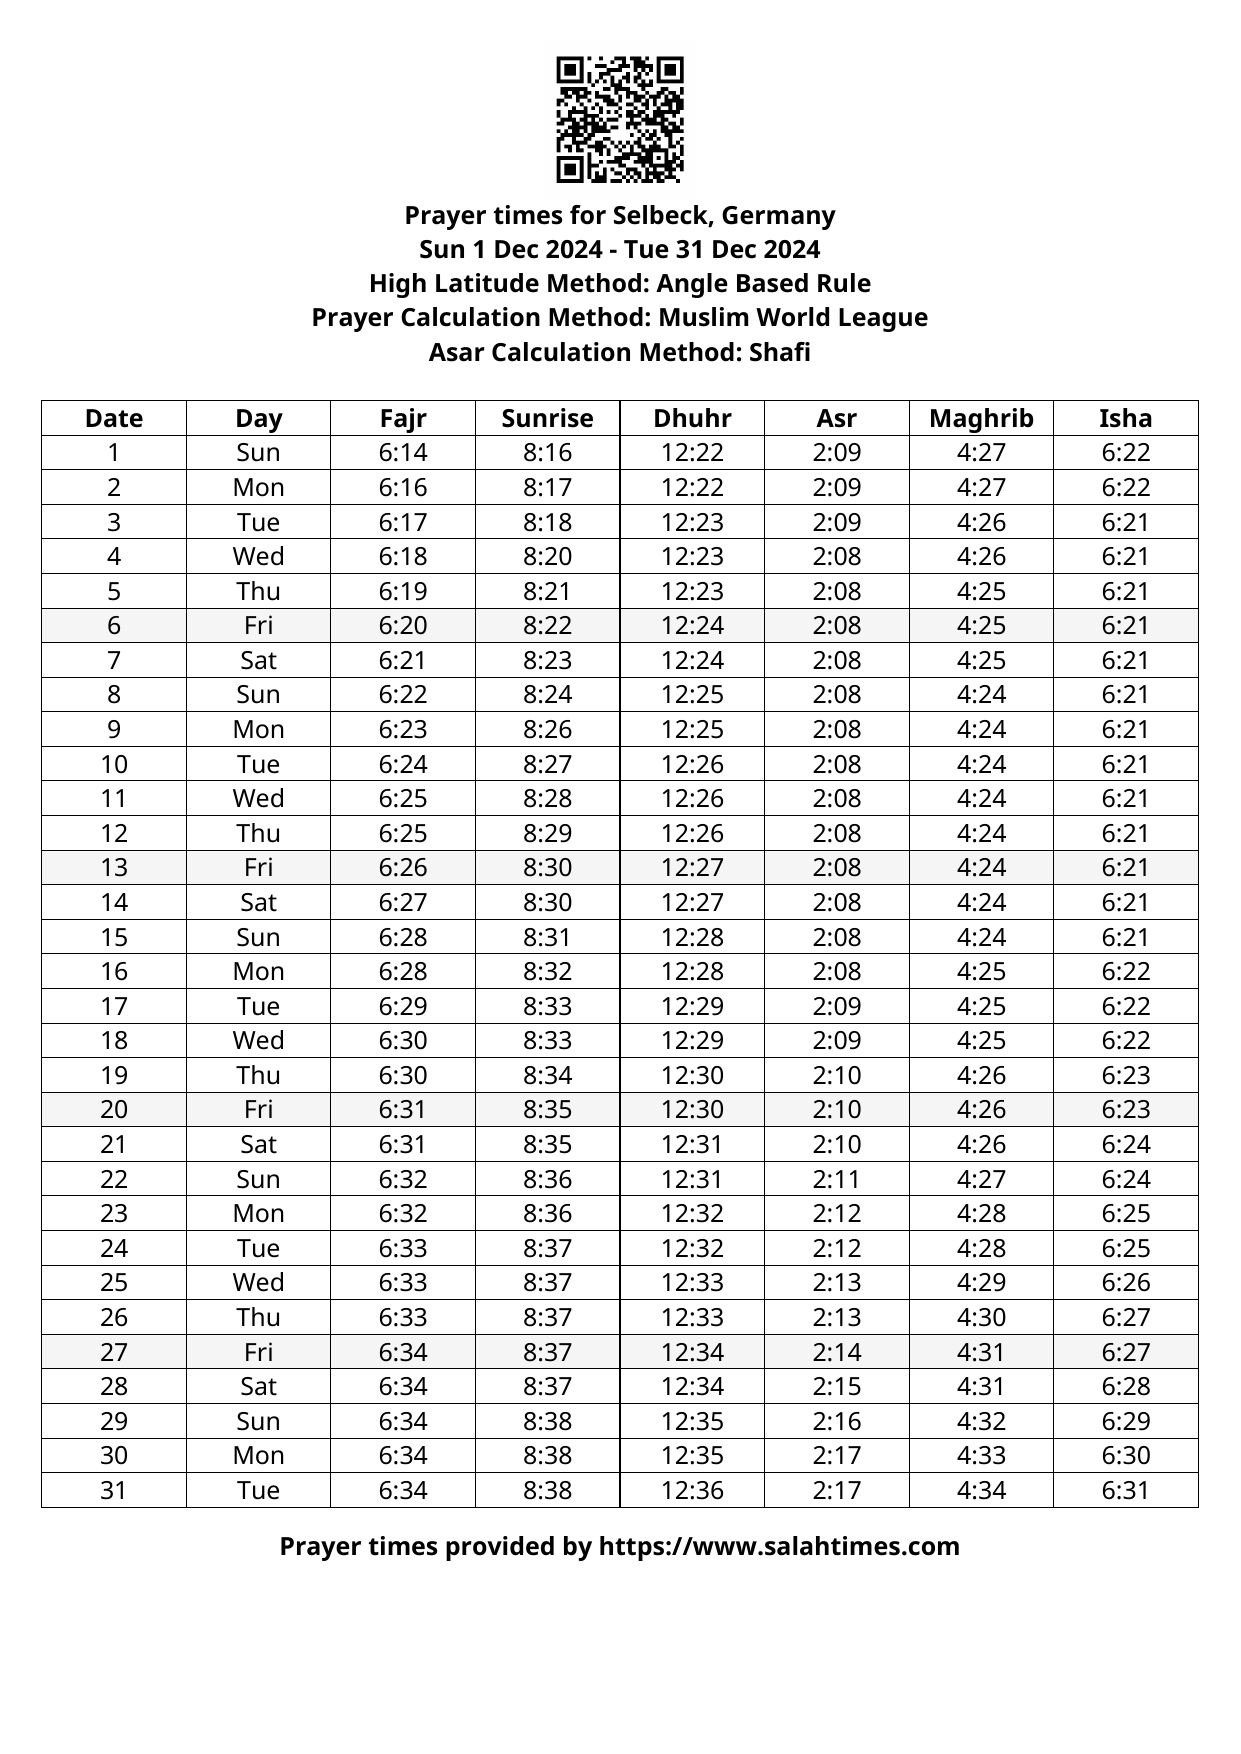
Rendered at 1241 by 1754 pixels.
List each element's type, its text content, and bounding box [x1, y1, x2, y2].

table_cell 9 [42, 712, 186, 746]
table_cell 4:24 [910, 678, 1053, 711]
table_cell 4:25 [910, 1024, 1053, 1057]
table_cell 6:29 [331, 989, 475, 1022]
table_cell 12:34 [621, 1335, 764, 1368]
table_cell Mon [187, 470, 330, 504]
table_cell 8:34 [476, 1058, 619, 1092]
table_cell 6:31 [331, 1093, 475, 1126]
table_cell 6:23 [1054, 1058, 1198, 1092]
table_cell 6:33 [331, 1300, 475, 1334]
table_cell 4:24 [910, 851, 1053, 884]
table_cell 4:26 [910, 539, 1053, 573]
table_cell 2:14 [765, 1335, 909, 1368]
table_cell 12:25 [621, 712, 764, 746]
table_cell 6:24 [331, 747, 475, 780]
table_cell 2:13 [765, 1266, 909, 1299]
table_cell 12:34 [621, 1369, 764, 1403]
table_cell Sun [187, 678, 330, 711]
table_cell 6:31 [1054, 1473, 1198, 1507]
table_cell 23 [42, 1196, 186, 1230]
table_cell 12:26 [621, 781, 764, 815]
table_cell 6:21 [1054, 885, 1198, 919]
table_cell Thu [187, 574, 330, 607]
table_cell 2:12 [765, 1231, 909, 1264]
text Prayer times for Selbeck, Germany [42, 198, 1198, 232]
table_cell 12:32 [621, 1231, 764, 1264]
table_cell 19 [42, 1058, 186, 1092]
table_cell 6:29 [1054, 1404, 1198, 1437]
table_cell Fri [187, 609, 330, 642]
table_cell 6:17 [331, 505, 475, 538]
table_cell 8:36 [476, 1196, 619, 1230]
table_cell 12:29 [621, 989, 764, 1022]
table_cell 8:36 [476, 1162, 619, 1195]
table_cell 12:23 [621, 505, 764, 538]
table_header Date [42, 401, 186, 434]
table_cell 12:24 [621, 609, 764, 642]
table_cell 4:26 [910, 1127, 1053, 1161]
table_cell 14 [42, 885, 186, 919]
table_cell 6:27 [1054, 1300, 1198, 1334]
table_cell 4:26 [910, 1093, 1053, 1126]
table_cell 2:08 [765, 781, 909, 815]
table_cell 2:09 [765, 436, 909, 469]
table_cell 8:33 [476, 989, 619, 1022]
table_cell 8:37 [476, 1231, 619, 1264]
table_cell Sun [187, 1162, 330, 1195]
table_cell 8:37 [476, 1335, 619, 1368]
table_cell 4:27 [910, 1162, 1053, 1195]
table_cell 2:17 [765, 1473, 909, 1507]
table_cell 2:08 [765, 851, 909, 884]
table_cell 6:16 [331, 470, 475, 504]
table_cell Tue [187, 747, 330, 780]
table_cell 6:31 [331, 1127, 475, 1161]
table_cell 12:22 [621, 470, 764, 504]
table_header Day [187, 401, 330, 434]
table_cell 12:23 [621, 574, 764, 607]
table_cell 31 [42, 1473, 186, 1507]
table_cell 11 [42, 781, 186, 815]
table_cell 8:22 [476, 609, 619, 642]
table_cell 4:25 [910, 574, 1053, 607]
table_cell 12:33 [621, 1300, 764, 1334]
table_cell 6:27 [1054, 1335, 1198, 1368]
table_cell 8:30 [476, 851, 619, 884]
table_cell 6:26 [331, 851, 475, 884]
table_cell 6:34 [331, 1369, 475, 1403]
table_cell Tue [187, 989, 330, 1022]
table_cell 8:24 [476, 678, 619, 711]
table_cell 29 [42, 1404, 186, 1437]
table_cell 4:31 [910, 1335, 1053, 1368]
table_cell 6:21 [1054, 816, 1198, 849]
table_cell 6:20 [331, 609, 475, 642]
table_cell 6:25 [1054, 1196, 1198, 1230]
table_cell 2:08 [765, 816, 909, 849]
table_cell 4:31 [910, 1369, 1053, 1403]
table_cell 6:21 [1054, 920, 1198, 953]
table_cell 8:16 [476, 436, 619, 469]
table_cell 6:32 [331, 1162, 475, 1195]
table_cell 8:37 [476, 1300, 619, 1334]
table_cell 13 [42, 851, 186, 884]
table_cell 6:28 [331, 920, 475, 953]
table_cell 8:31 [476, 920, 619, 953]
table_cell Thu [187, 1300, 330, 1334]
table_cell 4:24 [910, 885, 1053, 919]
table_cell 12:29 [621, 1024, 764, 1057]
table_cell 8 [42, 678, 186, 711]
table_cell 3 [42, 505, 186, 538]
table_cell Sun [187, 1404, 330, 1437]
table_cell 12 [42, 816, 186, 849]
table_cell 8:37 [476, 1266, 619, 1299]
table_cell 8:32 [476, 954, 619, 988]
table_cell 6:21 [1054, 747, 1198, 780]
table_cell 8:38 [476, 1473, 619, 1507]
table_cell 6:21 [1054, 539, 1198, 573]
table_cell 4:24 [910, 816, 1053, 849]
table_cell 6:22 [1054, 470, 1198, 504]
table_cell 2:08 [765, 574, 909, 607]
table_cell 4:25 [910, 989, 1053, 1022]
table_cell 6:34 [331, 1439, 475, 1472]
table_cell 4 [42, 539, 186, 573]
table_cell 2:09 [765, 470, 909, 504]
table_cell 8:28 [476, 781, 619, 815]
table_cell 8:29 [476, 816, 619, 849]
table_cell 8:35 [476, 1127, 619, 1161]
table_cell 4:25 [910, 954, 1053, 988]
table_cell 8:30 [476, 885, 619, 919]
table_cell 4:29 [910, 1266, 1053, 1299]
table_cell 8:21 [476, 574, 619, 607]
table_cell 2:08 [765, 678, 909, 711]
table_cell 4:28 [910, 1196, 1053, 1230]
table_cell 6:21 [331, 643, 475, 677]
text Prayer times provided by https://www.salahtimes.com [42, 1528, 1198, 1563]
table_header Asr [765, 401, 909, 434]
table_cell 6:33 [331, 1266, 475, 1299]
table_cell 6:19 [331, 574, 475, 607]
table_cell 12:32 [621, 1196, 764, 1230]
table_cell 4:24 [910, 781, 1053, 815]
table_cell 6:21 [1054, 781, 1198, 815]
table_cell 27 [42, 1335, 186, 1368]
table_cell Sat [187, 885, 330, 919]
table_cell Sun [187, 436, 330, 469]
table_cell 6:21 [1054, 643, 1198, 677]
table_cell 6:22 [1054, 989, 1198, 1022]
table_cell 4:30 [910, 1300, 1053, 1334]
table_cell 4:33 [910, 1439, 1053, 1472]
table_cell 20 [42, 1093, 186, 1126]
table_header Sunrise [476, 401, 619, 434]
table_cell Fri [187, 1093, 330, 1126]
table_cell 1 [42, 436, 186, 469]
table_cell Thu [187, 816, 330, 849]
table_cell Sat [187, 643, 330, 677]
table_cell 4:24 [910, 712, 1053, 746]
table_cell 4:28 [910, 1231, 1053, 1264]
table_cell 21 [42, 1127, 186, 1161]
table_cell 6:21 [1054, 851, 1198, 884]
table_cell 6:26 [1054, 1266, 1198, 1299]
text Asar Calculation Method: Shafi [42, 334, 1198, 368]
table_cell 2:09 [765, 1024, 909, 1057]
table_cell 6:21 [1054, 609, 1198, 642]
table_cell 12:25 [621, 678, 764, 711]
table_cell 6:14 [331, 436, 475, 469]
table_cell 6:32 [331, 1196, 475, 1230]
table_cell 6:21 [1054, 574, 1198, 607]
table_cell 12:33 [621, 1266, 764, 1299]
table_cell 15 [42, 920, 186, 953]
table_cell 7 [42, 643, 186, 677]
table_cell 2:08 [765, 885, 909, 919]
table_cell 8:18 [476, 505, 619, 538]
table_cell 2:08 [765, 954, 909, 988]
table_cell 6:25 [331, 816, 475, 849]
table_cell 6:30 [331, 1024, 475, 1057]
table_cell Wed [187, 1024, 330, 1057]
table_cell 4:32 [910, 1404, 1053, 1437]
table_cell 12:31 [621, 1162, 764, 1195]
table_cell 2:16 [765, 1404, 909, 1437]
table_cell 2:08 [765, 920, 909, 953]
picture [542, 41, 699, 198]
table_cell 12:26 [621, 816, 764, 849]
table_cell 6:21 [1054, 505, 1198, 538]
table_cell 2:10 [765, 1127, 909, 1161]
table_cell Mon [187, 954, 330, 988]
table_cell 2:10 [765, 1093, 909, 1126]
table_cell 6:28 [331, 954, 475, 988]
table_cell 2:13 [765, 1300, 909, 1334]
table_cell 6:28 [1054, 1369, 1198, 1403]
text High Latitude Method: Angle Based Rule [42, 266, 1198, 300]
table_cell 8:27 [476, 747, 619, 780]
table_cell 4:24 [910, 920, 1053, 953]
table_cell 8:17 [476, 470, 619, 504]
table_cell 6:23 [1054, 1093, 1198, 1126]
table_cell 8:20 [476, 539, 619, 573]
table_cell 2:08 [765, 539, 909, 573]
table_cell 17 [42, 989, 186, 1022]
table_cell 6:27 [331, 885, 475, 919]
table_cell 8:38 [476, 1439, 619, 1472]
table_cell Tue [187, 505, 330, 538]
table_cell 6:22 [1054, 436, 1198, 469]
table_cell 18 [42, 1024, 186, 1057]
table_cell Tue [187, 1473, 330, 1507]
table_cell 2:15 [765, 1369, 909, 1403]
table_cell 2:08 [765, 747, 909, 780]
table_cell 4:26 [910, 1058, 1053, 1092]
table_header Fajr [331, 401, 475, 434]
table_cell 6 [42, 609, 186, 642]
table_cell 2:11 [765, 1162, 909, 1195]
table_cell 6:34 [331, 1404, 475, 1437]
table_cell 4:26 [910, 505, 1053, 538]
table_cell 12:28 [621, 920, 764, 953]
table_cell 4:34 [910, 1473, 1053, 1507]
table_cell 6:22 [1054, 1024, 1198, 1057]
table_cell Wed [187, 781, 330, 815]
table_cell 12:23 [621, 539, 764, 573]
table_cell Sun [187, 920, 330, 953]
table_cell Fri [187, 851, 330, 884]
table_header Isha [1054, 401, 1198, 434]
table_cell 6:22 [331, 678, 475, 711]
table_cell 5 [42, 574, 186, 607]
table_cell 6:24 [1054, 1127, 1198, 1161]
table_cell 2:10 [765, 1058, 909, 1092]
table_cell 2:08 [765, 643, 909, 677]
table_cell 6:21 [1054, 678, 1198, 711]
table_cell Wed [187, 539, 330, 573]
table_cell Sat [187, 1127, 330, 1161]
table_cell Tue [187, 1231, 330, 1264]
table_cell 2:08 [765, 609, 909, 642]
table_cell 6:21 [1054, 712, 1198, 746]
table_cell 12:27 [621, 851, 764, 884]
table_header Dhuhr [621, 401, 764, 434]
table_cell 22 [42, 1162, 186, 1195]
table_cell 6:23 [331, 712, 475, 746]
table_cell 2 [42, 470, 186, 504]
table_cell 8:26 [476, 712, 619, 746]
table_cell 4:24 [910, 747, 1053, 780]
table_cell 4:25 [910, 609, 1053, 642]
table_cell 6:22 [1054, 954, 1198, 988]
table_cell 6:18 [331, 539, 475, 573]
table_cell 12:24 [621, 643, 764, 677]
table_cell 6:34 [331, 1335, 475, 1368]
table_cell 12:35 [621, 1404, 764, 1437]
table_cell 12:31 [621, 1127, 764, 1161]
table_cell Thu [187, 1058, 330, 1092]
table_cell 10 [42, 747, 186, 780]
table_cell 28 [42, 1369, 186, 1403]
table_cell 2:17 [765, 1439, 909, 1472]
table_cell 4:25 [910, 643, 1053, 677]
table_cell 12:36 [621, 1473, 764, 1507]
table_cell Wed [187, 1266, 330, 1299]
table_cell 30 [42, 1439, 186, 1472]
table_cell 24 [42, 1231, 186, 1264]
table_cell 8:37 [476, 1369, 619, 1403]
table_cell 8:23 [476, 643, 619, 677]
table_cell 2:12 [765, 1196, 909, 1230]
table_cell 2:08 [765, 712, 909, 746]
table_cell 12:35 [621, 1439, 764, 1472]
table_cell Fri [187, 1335, 330, 1368]
table_cell 12:22 [621, 436, 764, 469]
text Sun 1 Dec 2024 - Tue 31 Dec 2024 [42, 232, 1198, 266]
table_cell 6:33 [331, 1231, 475, 1264]
table_cell 6:25 [331, 781, 475, 815]
table_cell Mon [187, 1196, 330, 1230]
table_cell 12:30 [621, 1058, 764, 1092]
table_cell 16 [42, 954, 186, 988]
table_cell 12:26 [621, 747, 764, 780]
text Prayer Calculation Method: Muslim World League [42, 300, 1198, 334]
table_cell 12:27 [621, 885, 764, 919]
table_cell 8:38 [476, 1404, 619, 1437]
table_cell 6:24 [1054, 1162, 1198, 1195]
table_cell 8:33 [476, 1024, 619, 1057]
table_cell 25 [42, 1266, 186, 1299]
table_header Maghrib [910, 401, 1053, 434]
table_cell 2:09 [765, 505, 909, 538]
table_cell 4:27 [910, 470, 1053, 504]
table_cell Mon [187, 712, 330, 746]
table_cell 4:27 [910, 436, 1053, 469]
table_cell 26 [42, 1300, 186, 1334]
table_cell 6:34 [331, 1473, 475, 1507]
table_cell 8:35 [476, 1093, 619, 1126]
table_cell Sat [187, 1369, 330, 1403]
table_cell 12:28 [621, 954, 764, 988]
table_cell 6:25 [1054, 1231, 1198, 1264]
table_cell 2:09 [765, 989, 909, 1022]
table_cell 12:30 [621, 1093, 764, 1126]
table_cell 6:30 [1054, 1439, 1198, 1472]
table_cell 6:30 [331, 1058, 475, 1092]
table_cell Mon [187, 1439, 330, 1472]
